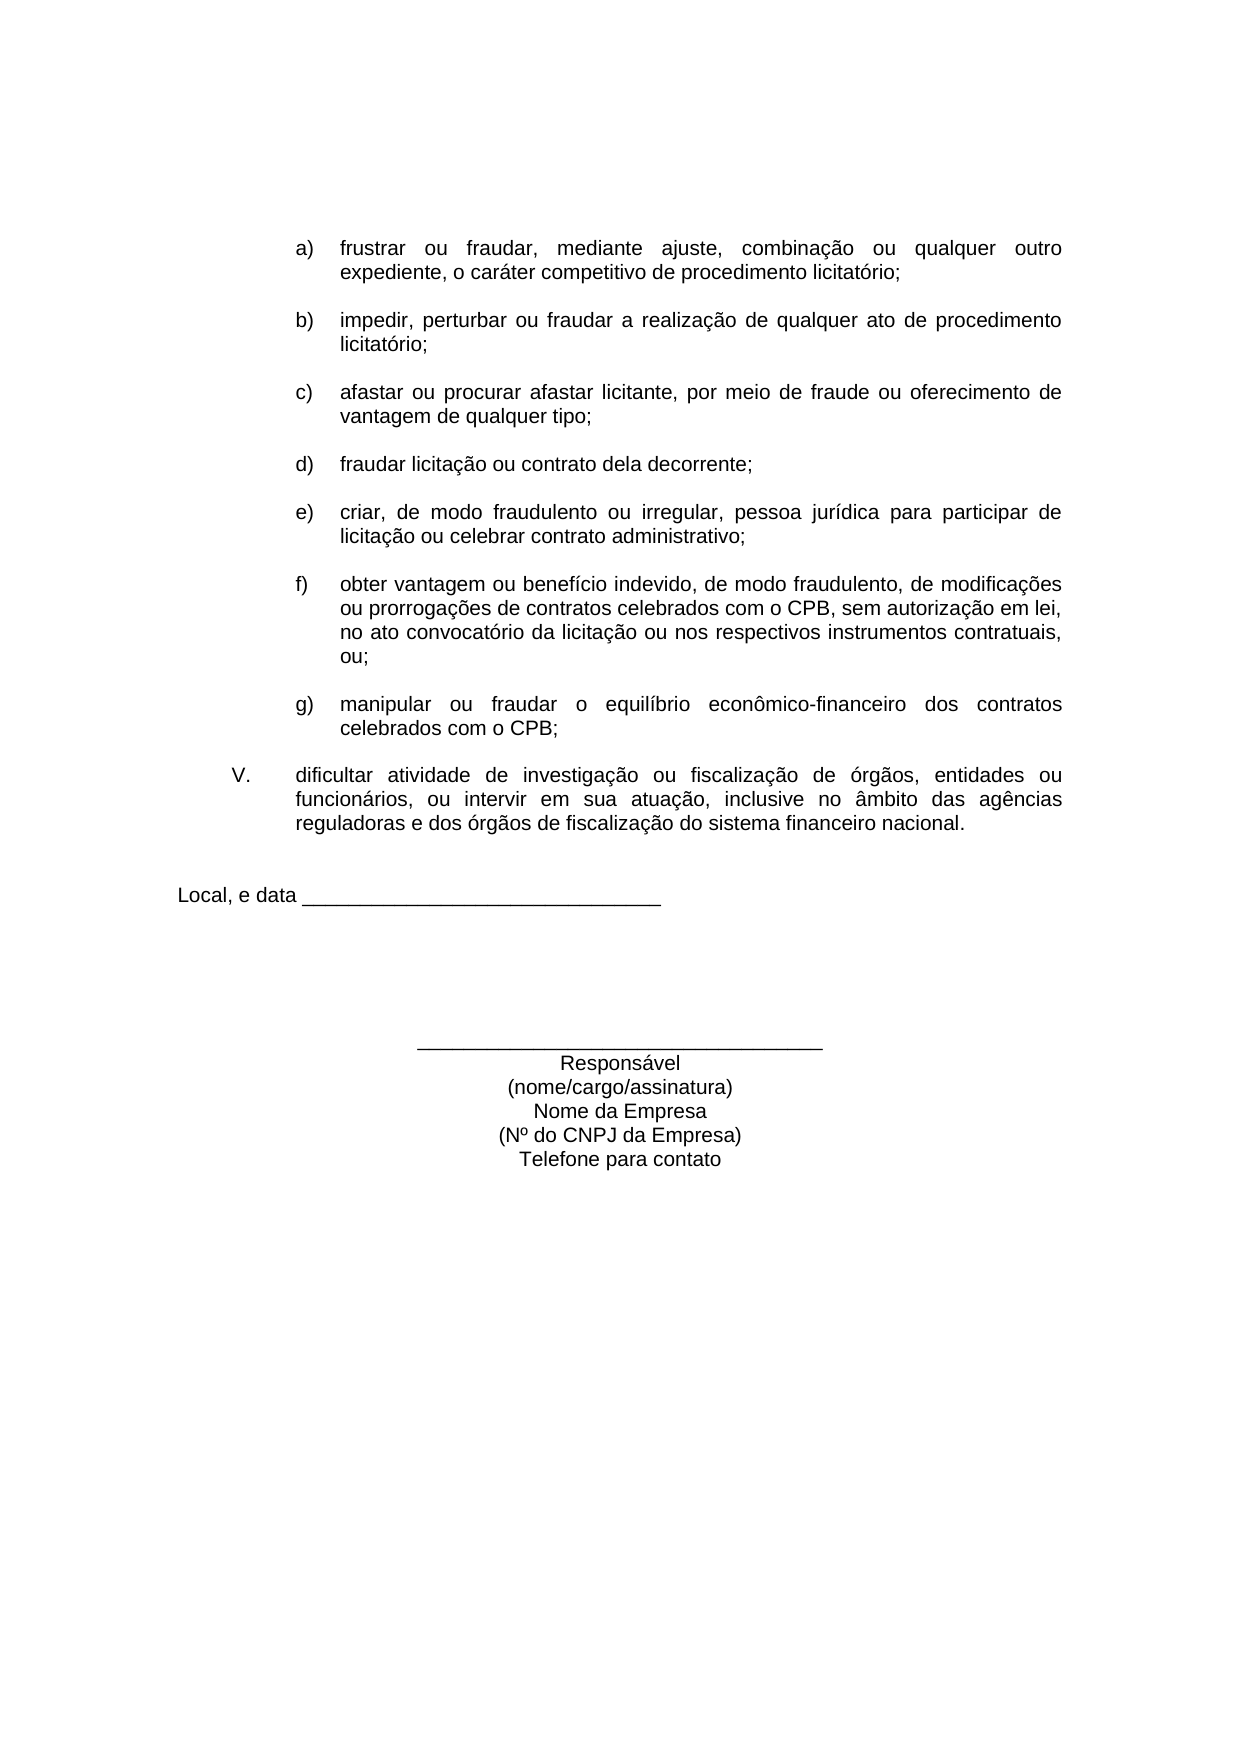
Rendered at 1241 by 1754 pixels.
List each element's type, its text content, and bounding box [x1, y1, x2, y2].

list afastar ou procurar afastar licitante, por meio de fraude ou oferecimento de vantagem de qualquer tipo; [295, 380, 1063, 428]
text Nome da Empresa [177, 1099, 1063, 1123]
list dificultar atividade de investigação ou fiscalização de órgãos, entidades ou funcionários, ou intervir em sua atuação, inclusive no âmbito das agências reguladoras e dos órgãos de fiscalização do sistema financeiro nacional. [251, 763, 1063, 835]
list impedir, perturbar ou fraudar a realização de qualquer ato de procedimento licitatório; [295, 308, 1063, 356]
list fraudar licitação ou contrato dela decorrente; [295, 452, 1063, 476]
list manipular ou fraudar o equilíbrio econômico-financeiro dos contratos celebrados com o CPB; [295, 691, 1063, 739]
text (nome/cargo/assinatura) [177, 1075, 1063, 1099]
text ___________________________________ [177, 1027, 1063, 1051]
list criar, de modo fraudulento ou irregular, pessoa jurídica para participar de licitação ou celebrar contrato administrativo; [295, 500, 1063, 548]
text Telefone para contato [177, 1147, 1063, 1171]
text Local, e data _______________________________ [177, 883, 1063, 907]
text Responsável [177, 1051, 1063, 1075]
list frustrar ou fraudar, mediante ajuste, combinação ou qualquer outro expediente, o caráter competitivo de procedimento licitatório; [295, 236, 1063, 284]
list obter vantagem ou benefício indevido, de modo fraudulento, de modificações ou prorrogações de contratos celebrados com o CPB, sem autorização em lei, no ato convocatório da licitação ou nos respectivos instrumentos contratuais, ou; [295, 572, 1063, 667]
text (Nº do CNPJ da Empresa) [177, 1123, 1063, 1147]
